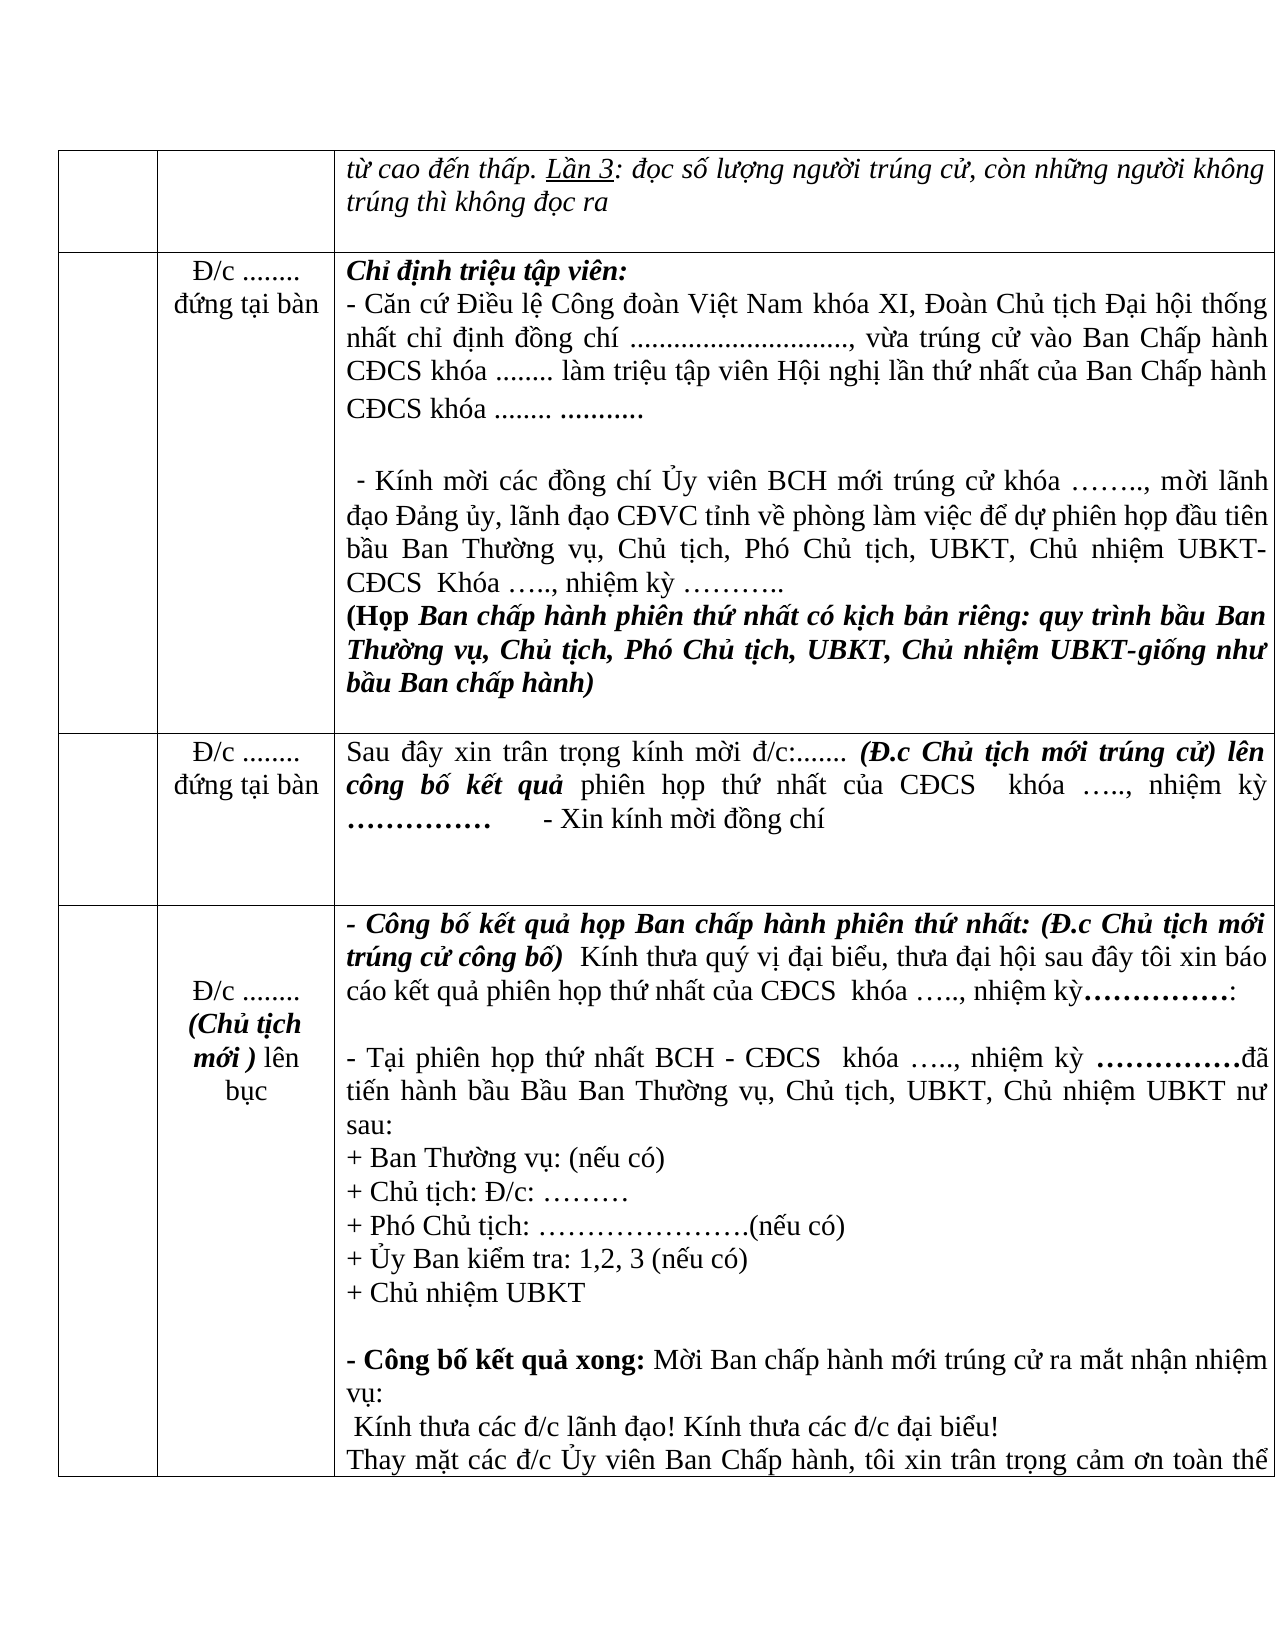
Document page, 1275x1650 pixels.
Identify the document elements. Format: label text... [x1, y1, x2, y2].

table_cell Đ/c ........ đứng tại bàn [158, 734, 334, 905]
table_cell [158, 906, 334, 1476]
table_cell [335, 151, 1274, 252]
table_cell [158, 151, 334, 252]
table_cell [335, 906, 1274, 1476]
table_cell [59, 734, 157, 905]
table_cell Đ/c ........ đứng tại bàn [158, 253, 334, 733]
table_cell [59, 906, 157, 1476]
table_cell 16 [59, 151, 157, 252]
table_cell Chỉ định triệu tập viên: - Căn cứ Điều lệ Công đoàn Việt Nam khóa XI, Đoàn Chủ tịch Đại hội thống nhất chỉ định đồng chí .............................., vừa trúng cử vào Ban Chấp hành CĐCS khóa ........ làm triệu tập viên Hội nghị lần thứ nhất của Ban Chấp hành CĐCS khóa ........ ……….. - Kính mời các đồng chí Ủy viên BCH mới trúng cử khóa …….., mời lãnh đạo Đảng ủy, lãnh đạo CĐVC tỉnh về phòng làm việc để dự phiên họp đầu tiên bầu Ban Thường vụ, Chủ tịch, Phó Chủ tịch, UBKT, Chủ nhiệm UBKT-CĐCS Khóa ….., nhiệm kỳ ……….. (Họp Ban chấp hành phiên thứ nhất có kịch bản riêng: quy trình bầu Ban Thường vụ, Chủ tịch, Phó Chủ tịch, UBKT, Chủ nhiệm UBKT-giống như bầu Ban chấp hành) [335, 253, 1274, 733]
table_cell [59, 253, 157, 733]
table_cell Sau đây xin trân trọng kính mời đ/c:....... (Đ.c Chủ tịch mới trúng cử) lên công bố kết quả phiên họp thứ nhất của CĐCS khóa ….., nhiệm kỳ …………… - Xin kính mời đồng chí [335, 734, 1274, 905]
